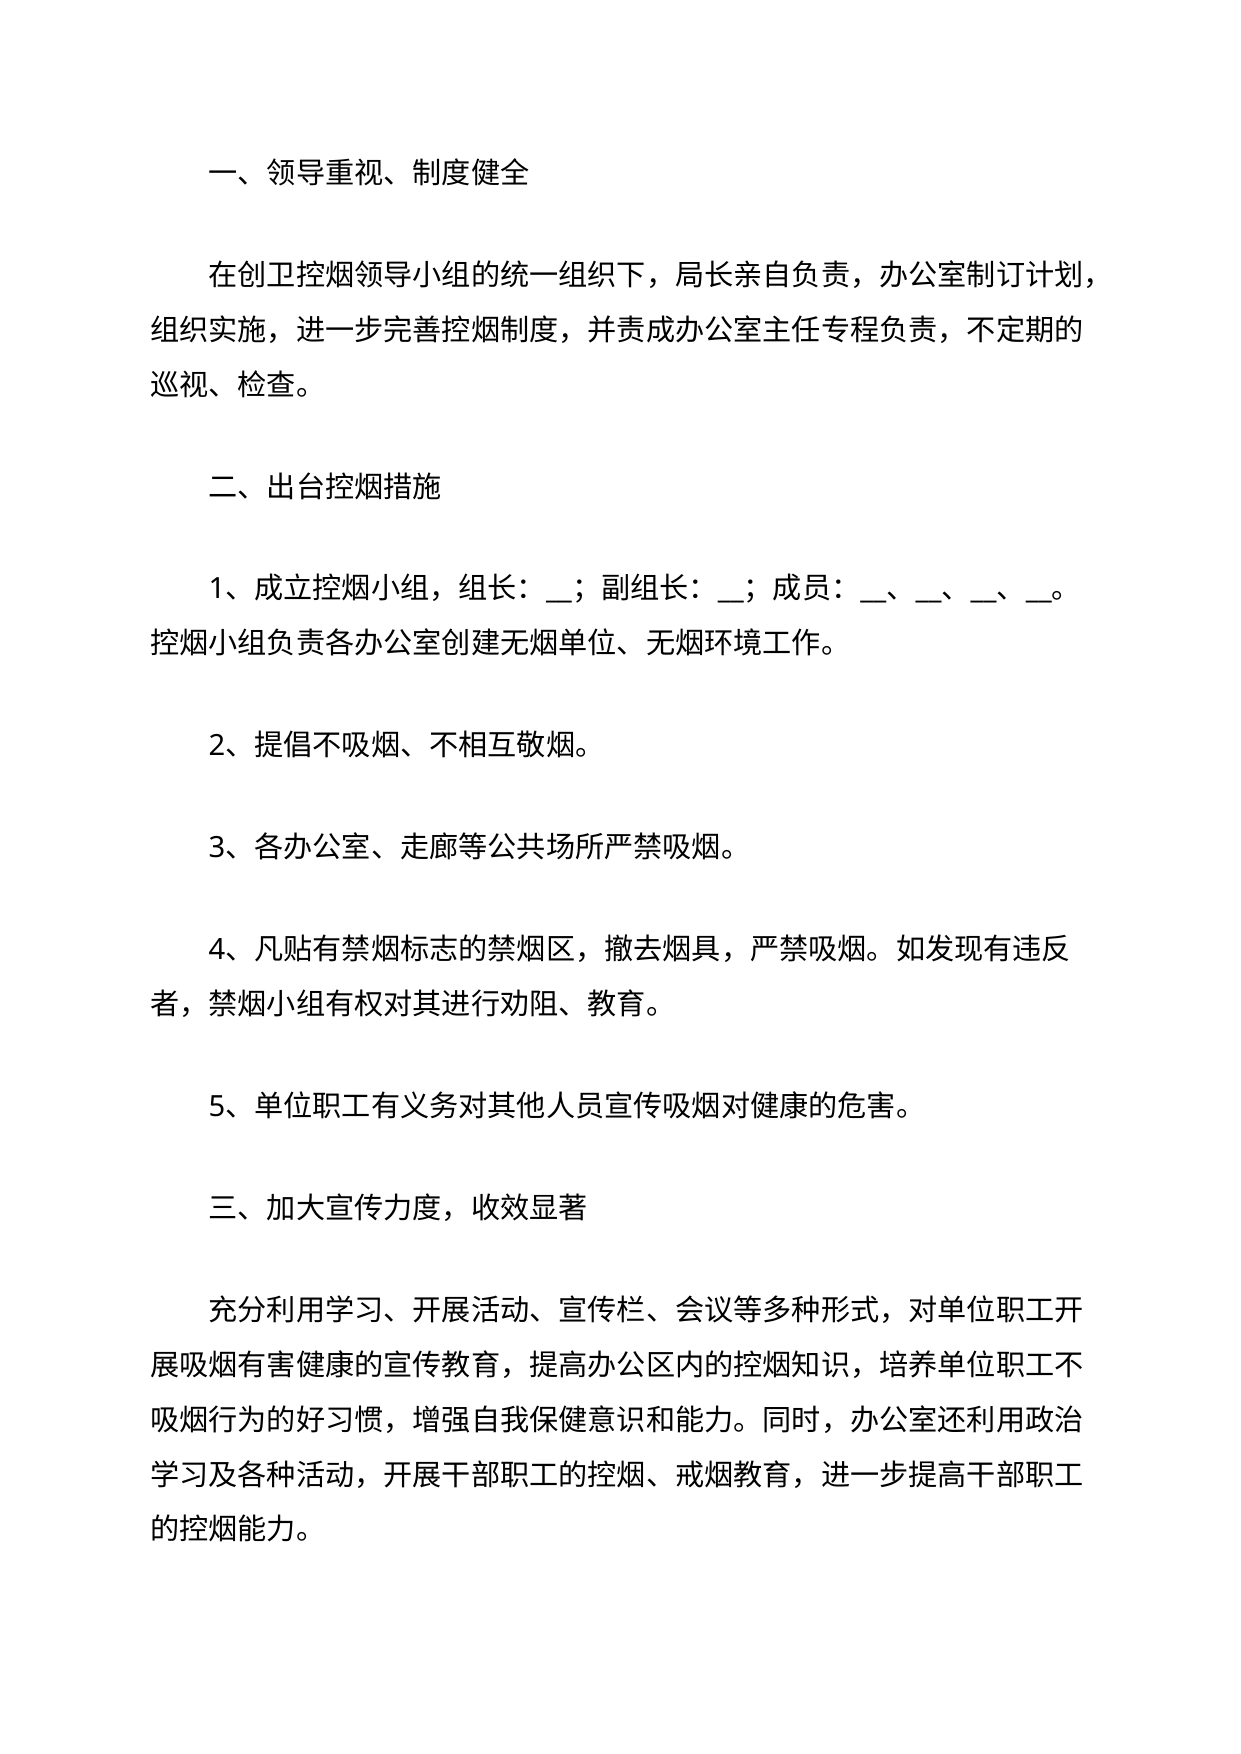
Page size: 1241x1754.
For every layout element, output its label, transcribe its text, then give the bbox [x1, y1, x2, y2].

text 5、单位职工有义务对其他人员宣传吸烟对健康的危害。 [150, 1083, 1090, 1125]
text 在创卫控烟领导小组的统一组织下，局长亲自负责，办公室制订计划，组织实施，进一步完善控烟制度，并责成办公室主任专程负责，不定期的巡视、检查。 [150, 252, 1090, 404]
text 1、成立控烟小组，组长：__；副组长：__；成员：__、__、__、__。控烟小组负责各办公室创建无烟单位、无烟环境工作。 [150, 565, 1090, 662]
text 3、各办公室、走廊等公共场所严禁吸烟。 [150, 824, 1090, 866]
text 4、凡贴有禁烟标志的禁烟区，撤去烟具，严禁吸烟。如发现有违反者，禁烟小组有权对其进行劝阻、教育。 [150, 926, 1090, 1023]
text 充分利用学习、开展活动、宣传栏、会议等多种形式，对单位职工开展吸烟有害健康的宣传教育，提高办公区内的控烟知识，培养单位职工不吸烟行为的好习惯，增强自我保健意识和能力。同时，办公室还利用政治学习及各种活动，开展干部职工的控烟、戒烟教育，进一步提高干部职工的控烟能力。 [150, 1286, 1090, 1548]
text 2、提倡不吸烟、不相互敬烟。 [150, 722, 1090, 764]
text 三、加大宣传力度，收效显著 [150, 1184, 1090, 1227]
text 一、领导重视、制度健全 [150, 150, 1090, 192]
text 二、出台控烟措施 [150, 463, 1090, 506]
